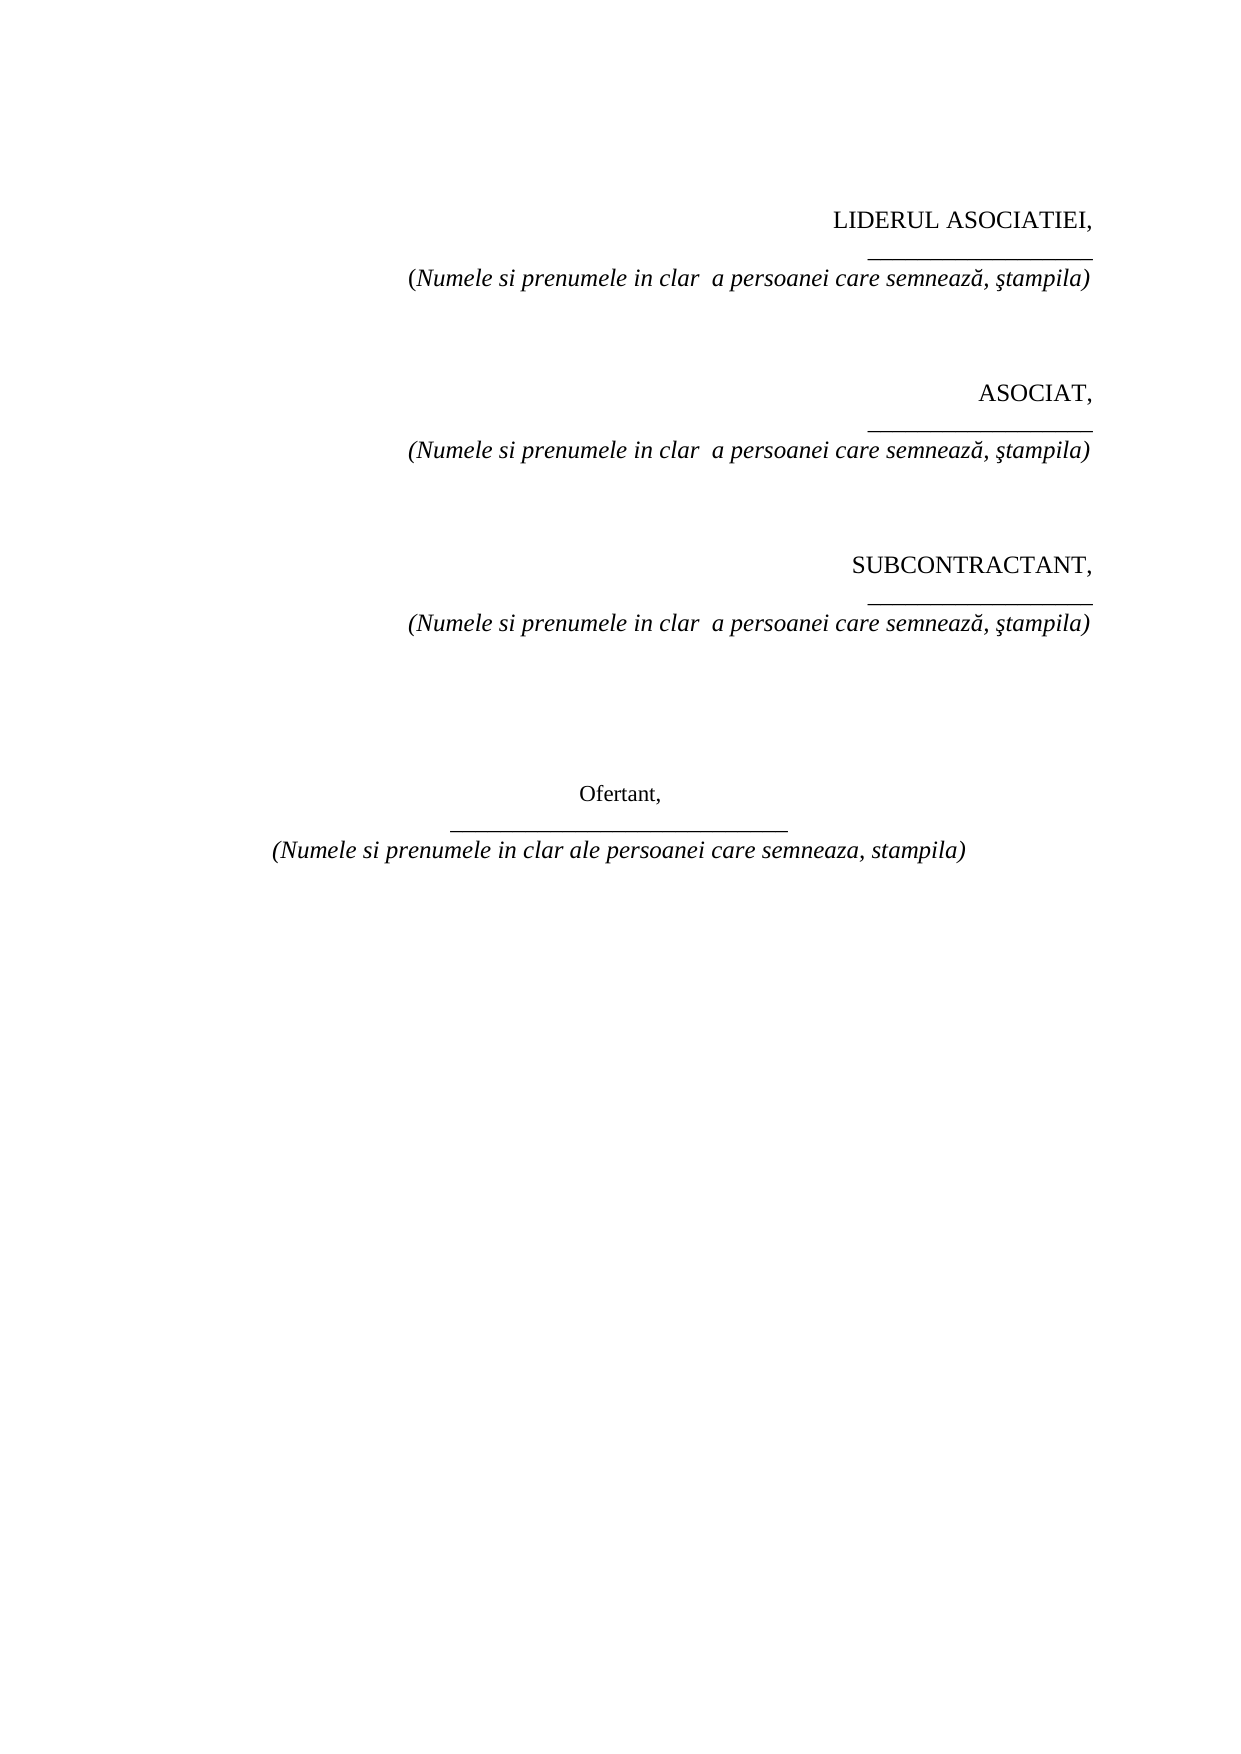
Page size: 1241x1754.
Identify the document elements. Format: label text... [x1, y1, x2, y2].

text __________________ [148, 579, 1093, 608]
text Ofertant, [148, 780, 1093, 806]
text (Numele si prenumele in clar a persoanei care semnează, ştampila) [148, 435, 1093, 464]
text LIDERUL ASOCIATIEI, [148, 205, 1093, 234]
text (Numele si prenumele in clar a persoanei care semnează, ştampila) [148, 608, 1093, 636]
text (Numele si prenumele in clar ale persoanei care semneaza, stampila) [148, 835, 1093, 864]
text SUBCONTRACTANT, [148, 550, 1093, 579]
text __________________ [148, 406, 1093, 435]
text (Numele si prenumele in clar a persoanei care semnează, ştampila) [148, 263, 1093, 291]
text ___________________________ [148, 806, 1093, 835]
text ASOCIAT, [148, 378, 1093, 406]
text __________________ [148, 234, 1093, 263]
